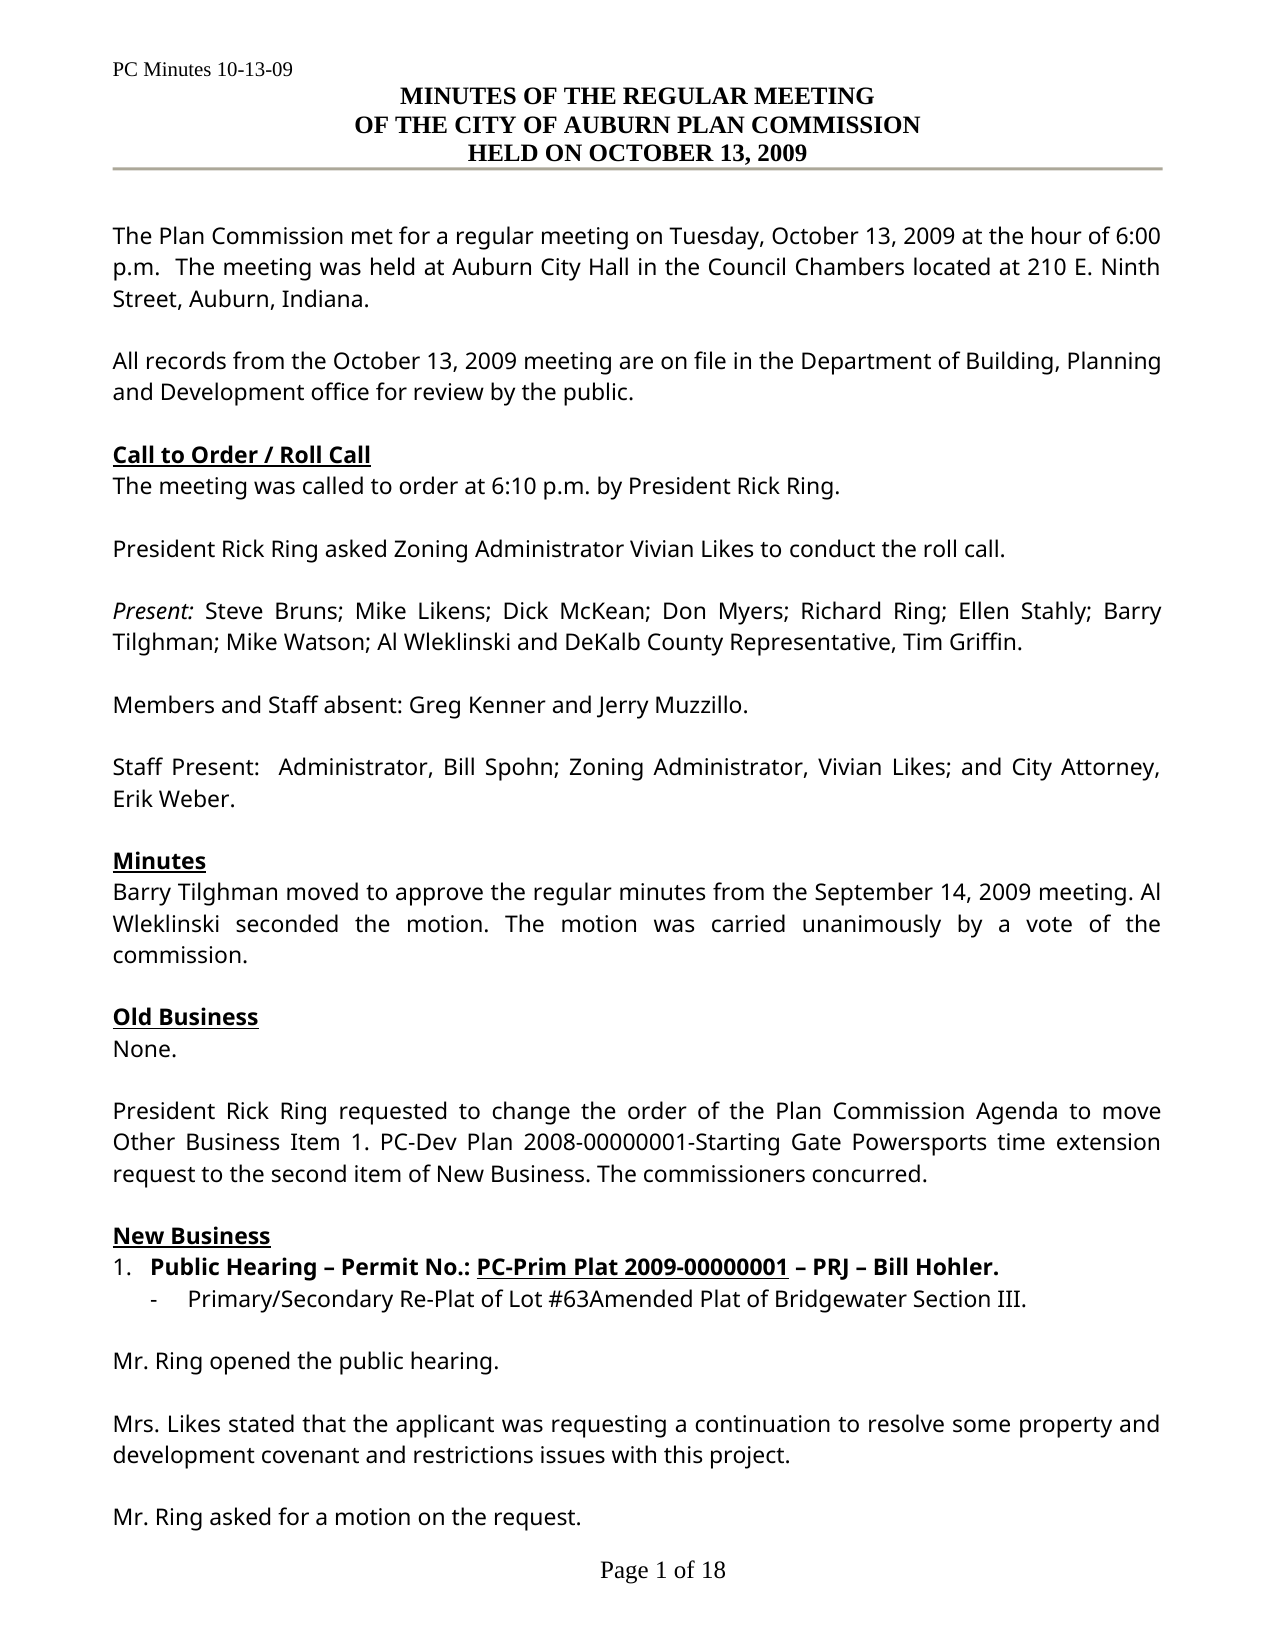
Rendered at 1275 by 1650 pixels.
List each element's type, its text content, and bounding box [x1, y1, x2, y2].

list Public Hearing – Permit No.: PC-Prim Plat 2009-00000001 – PRJ – Bill Hohler. [112, 1251, 1162, 1283]
list Primary/Secondary Re-Plat of Lot #63Amended Plat of Bridgewater Section III. [150, 1283, 1162, 1314]
text Mr. Ring asked for a motion on the request. [112, 1501, 1162, 1533]
text All records from the October 13, 2009 meeting are on file in the Department of Building, Planning and Development office for review by the public. [112, 345, 1162, 408]
text Present: Steve Bruns; Mike Likens; Dick McKean; Don Myers; Richard Ring; Ellen Stahly; Barry Tilghman; Mike Watson; Al Wleklinski and DeKalb County Representative, Tim Griffin. [112, 595, 1162, 658]
text HELD ON OCTOBER 13, 2009 [112, 138, 1162, 167]
text The Plan Commission met for a regular meeting on Tuesday, October 13, 2009 at the hour of 6:00 p.m. The meeting was held at Auburn City Hall in the Council Chambers located at 210 E. Ninth Street, Auburn, Indiana. [112, 220, 1162, 314]
text Old Business [112, 1001, 1162, 1033]
text Barry Tilghman moved to approve the regular minutes from the September 14, 2009 meeting. Al Wleklinski seconded the motion. The motion was carried unanimously by a vote of the commission. [112, 876, 1162, 970]
text President Rick Ring requested to change the order of the Plan Commission Agenda to move Other Business Item 1. PC-Dev Plan 2008-00000001-Starting Gate Powersports time extension request to the second item of New Business. The commissioners concurred. [112, 1095, 1162, 1189]
text Staff Present: Administrator, Bill Spohn; Zoning Administrator, Vivian Likes; and City Attorney, Erik Weber. [112, 751, 1162, 814]
text MINUTES OF THE REGULAR MEETING [112, 81, 1162, 110]
text Mrs. Likes stated that the applicant was requesting a continuation to resolve some property and development covenant and restrictions issues with this project. [112, 1408, 1162, 1470]
text None. [112, 1033, 1162, 1064]
text Minutes [112, 845, 1162, 876]
text The meeting was called to order at 6:10 p.m. by President Rick Ring. [112, 470, 1162, 501]
text Members and Staff absent: Greg Kenner and Jerry Muzzillo. [112, 689, 1162, 720]
text Mr. Ring opened the public hearing. [112, 1345, 1162, 1376]
text Call to Order / Roll Call [112, 439, 1162, 470]
text President Rick Ring asked Zoning Administrator Vivian Likes to conduct the roll call. [112, 533, 1162, 564]
text New Business [112, 1220, 1162, 1251]
text OF THE CITY OF AUBURN PLAN COMMISSION [112, 110, 1162, 138]
